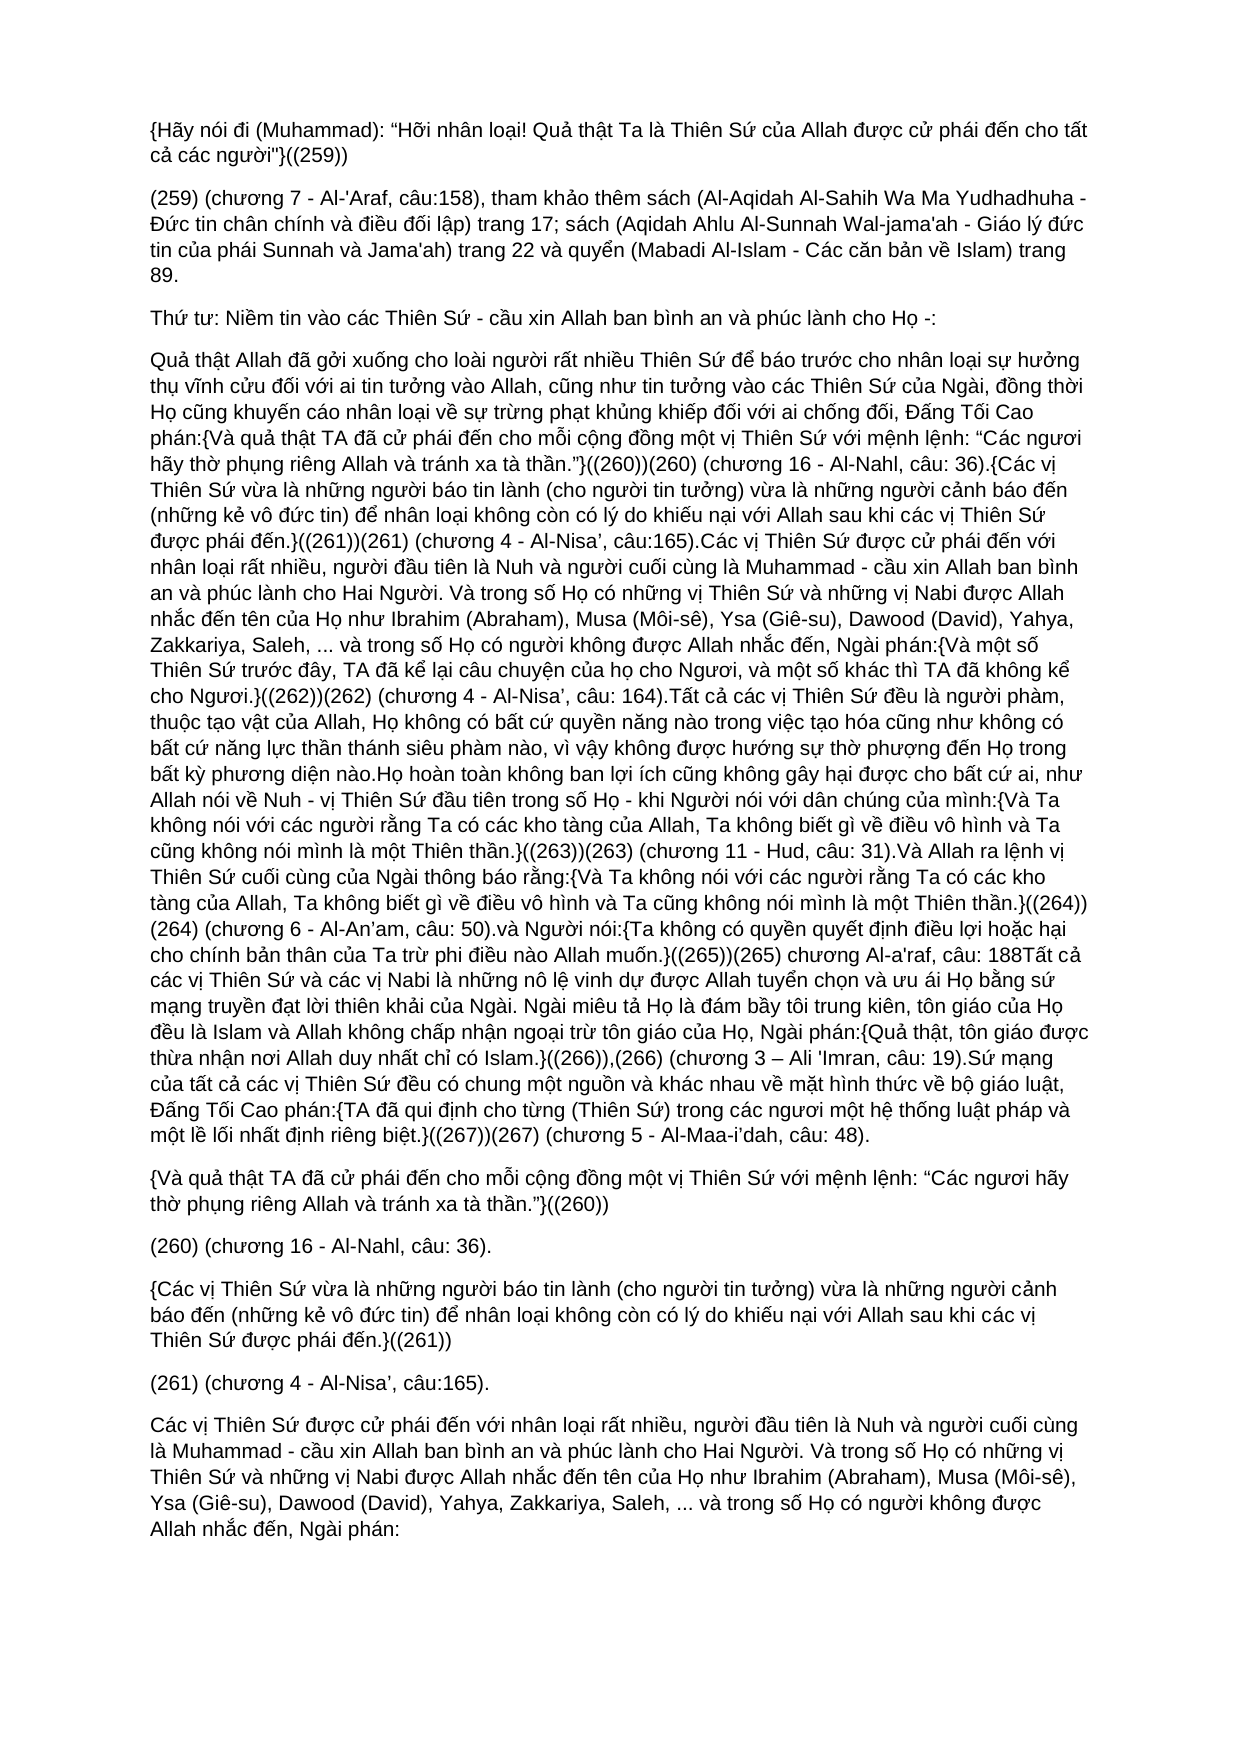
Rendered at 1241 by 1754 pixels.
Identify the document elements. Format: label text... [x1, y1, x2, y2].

text {Các vị Thiên Sứ vừa là những người báo tin lành (cho người tin tưởng) vừa là những người cảnh báo đến (những kẻ vô đức tin) để nhân loại không còn có lý do khiếu nại với Allah sau khi các vị Thiên Sứ được phái đến.}((261)) [150, 1277, 1090, 1352]
text (261) (chương 4 - Al-Nisa’, câu:165). [150, 1371, 1090, 1395]
text {Hãy nói đi (Muhammad): “Hỡi nhân loại! Quả thật Ta là Thiên Sứ của Allah được cử phái đến cho tất cả các người"}((259)) [150, 117, 1090, 167]
text (260) (chương 16 - Al-Nahl, câu: 36). [150, 1234, 1090, 1258]
text {Và quả thật TA đã cử phái đến cho mỗi cộng đồng một vị Thiên Sứ với mệnh lệnh: “Các ngươi hãy thờ phụng riêng Allah và tránh xa tà thần.”}((260)) [150, 1166, 1090, 1216]
text (259) (chương 7 - Al-'Araf, câu:158), tham khảo thêm sách (Al-Aqidah Al-Sahih Wa Ma Yudhadhuha - Đức tin chân chính và điều đối lập) trang 17; sách (Aqidah Ahlu Al-Sunnah Wal-jama'ah - Giáo lý đức tin của phái Sunnah và Jama'ah) trang 22 và quyển (Mabadi Al-Islam - Các căn bản về Islam) trang 89. [150, 186, 1090, 287]
text Quả thật Allah đã gởi xuống cho loài người rất nhiều Thiên Sứ để báo trước cho nhân loại sự hưởng thụ vĩnh cửu đối với ai tin tưởng vào Allah, cũng như tin tưởng vào các Thiên Sứ của Ngài, đồng thời Họ cũng khuyến cáo nhân loại về sự trừng phạt khủng khiếp đối với ai chống đối, Đấng Tối Cao phán:{Và quả thật TA đã cử phái đến cho mỗi cộng đồng một vị Thiên Sứ với mệnh lệnh: “Các ngươi hãy thờ phụng riêng Allah và tránh xa tà thần.”}((260))(260) (chương 16 - Al-Nahl, câu: 36).{Các vị Thiên Sứ vừa là những người báo tin lành (cho người tin tưởng) vừa là những người cảnh báo đến (những kẻ vô đức tin) để nhân loại không còn có lý do khiếu nại với Allah sau khi các vị Thiên Sứ được phái đến.}((261))(261) (chương 4 - Al-Nisa’, câu:165).Các vị Thiên Sứ được cử phái đến với nhân loại rất nhiều, người đầu tiên là Nuh và người cuối cùng là Muhammad - cầu xin Allah ban bình an và phúc lành cho Hai Người. Và trong số Họ có những vị Thiên Sứ và những vị Nabi được Allah nhắc đến tên của Họ như Ibrahim (Abraham), Musa (Môi-sê), Ysa (Giê-su), Dawood (David), Yahya, Zakkariya, Saleh, ... và trong số Họ có người không được Allah nhắc đến, Ngài phán:{Và một số Thiên Sứ trước đây, TA đã kể lại câu chuyện của họ cho Ngươi, và một số khác thì TA đã không kể cho Ngươi.}((262))(262) (chương 4 - Al-Nisa’, câu: 164).Tất cả các vị Thiên Sứ đều là người phàm, thuộc tạo vật của Allah, Họ không có bất cứ quyền năng nào trong việc tạo hóa cũng như không có bất cứ năng lực thần thánh siêu phàm nào, vì vậy không được hướng sự thờ phượng đến Họ trong bất kỳ phương diện nào.Họ hoàn toàn không ban lợi ích cũng không gây hại được cho bất cứ ai, như Allah nói về Nuh - vị Thiên Sứ đầu tiên trong số Họ - khi Người nói với dân chúng của mình:{Và Ta không nói với các người rằng Ta có các kho tàng của Allah, Ta không biết gì về điều vô hình và Ta cũng không nói mình là một Thiên thần.}((263))(263) (chương 11 - Hud, câu: 31).Và Allah ra lệnh vị Thiên Sứ cuối cùng của Ngài thông báo rằng:{Và Ta không nói với các người rằng Ta có các kho tàng của Allah, Ta không biết gì về điều vô hình và Ta cũng không nói mình là một Thiên thần.}((264))(264) (chương 6 - Al-An’am, câu: 50).và Người nói:{Ta không có quyền quyết định điều lợi hoặc hại cho chính bản thân của Ta trừ phi điều nào Allah muốn.}((265))(265) chương Al-a'raf, câu: 188Tất cả các vị Thiên Sứ và các vị Nabi là những nô lệ vinh dự được Allah tuyển chọn và ưu ái Họ bằng sứ mạng truyền đạt lời thiên khải của Ngài. Ngài miêu tả Họ là đám bầy tôi trung kiên, tôn giáo của Họ đều là Islam và Allah không chấp nhận ngoại trừ tôn giáo của Họ, Ngài phán:{Quả thật, tôn giáo được thừa nhận nơi Allah duy nhất chỉ có Islam.}((266)),(266) (chương 3 – Ali 'Imran, câu: 19).Sứ mạng của tất cả các vị Thiên Sứ đều có chung một nguồn và khác nhau về mặt hình thức về bộ giáo luật, Đấng Tối Cao phán:{TA đã qui định cho từng (Thiên Sứ) trong các ngươi một hệ thống luật pháp và một lề lối nhất định riêng biệt.}((267))(267) (chương 5 - Al-Maa-i’dah, câu: 48). [150, 348, 1090, 1147]
text Các vị Thiên Sứ được cử phái đến với nhân loại rất nhiều, người đầu tiên là Nuh và người cuối cùng là Muhammad - cầu xin Allah ban bình an và phúc lành cho Hai Người. Và trong số Họ có những vị Thiên Sứ và những vị Nabi được Allah nhắc đến tên của Họ như Ibrahim (Abraham), Musa (Môi-sê), Ysa (Giê-su), Dawood (David), Yahya, Zakkariya, Saleh, ... và trong số Họ có người không được Allah nhắc đến, Ngài phán: [150, 1413, 1090, 1541]
text Thứ tư: Niềm tin vào các Thiên Sứ - cầu xin Allah ban bình an và phúc lành cho Họ -: [150, 306, 1090, 330]
